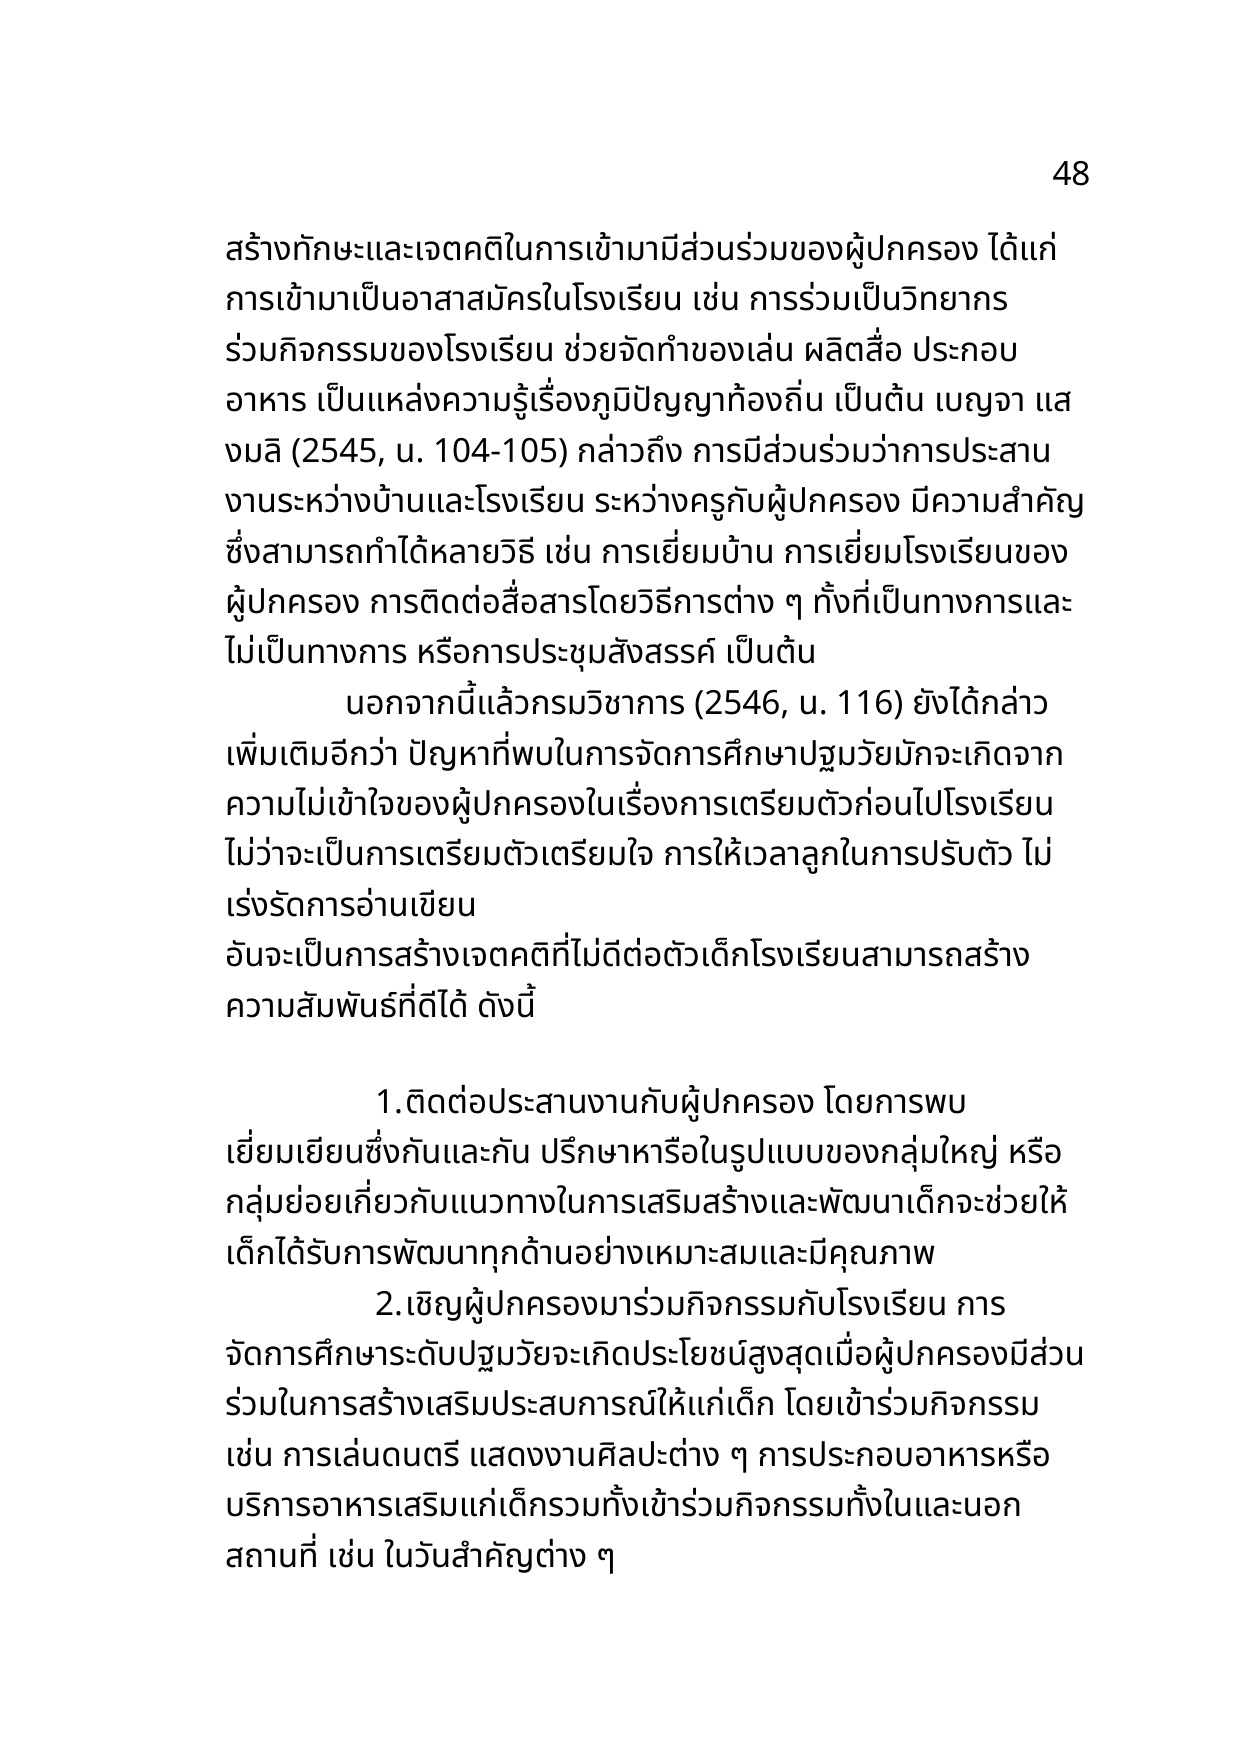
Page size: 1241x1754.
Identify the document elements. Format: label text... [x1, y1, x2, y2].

text นอกจากนี้แล้วกรมวิชาการ (2546, น. 116) ยังได้กล่าวเพิ่มเติมอีกว่า ปัญหาที่พบในการจัดการศึกษาปฐมวัยมักจะเกิดจากความไม่เข้าใจของผู้ปกครองในเรื่องการเตรียมตัวก่อนไปโรงเรียน ไม่ว่าจะเป็นการเตรียมตัวเตรียมใจ การให้เวลาลูกในการปรับตัว ไม่เร่งรัดการอ่านเขียน อันจะเป็นการสร้างเจตคติที่ไม่ดีต่อตัวเด็กโรงเรียนสามารถสร้างความสัมพันธ์ที่ดีได้ ดังนี้ [225, 679, 1090, 1032]
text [225, 225, 1090, 679]
text 2. เชิญผู้ปกครองมาร่วมกิจกรรมกับโรงเรียน การจัดการศึกษาระดับปฐมวัยจะเกิดประโยชน์สูงสุดเมื่อผู้ปกครองมีส่วนร่วมในการสร้างเสริมประสบการณ์ให้แก่เด็ก โดยเข้าร่วมกิจกรรม เช่น การเล่นดนตรี แสดงงานศิลปะต่าง ๆ การประกอบอาหารหรือบริการอาหารเสริมแก่เด็กรวมทั้งเข้าร่วมกิจกรรมทั้งในและนอกสถานที่ เช่น ในวันสำคัญต่าง ๆ [225, 1279, 1090, 1582]
text 1. ติดต่อประสานงานกับผู้ปกครอง โดยการพบเยี่ยมเยียนซึ่งกันและกัน ปรึกษาหารือในรูปแบบของกลุ่มใหญ่ หรือกลุ่มย่อยเกี่ยวกับแนวทางในการเสริมสร้างและพัฒนาเด็กจะช่วยให้เด็กได้รับการพัฒนาทุกด้านอย่างเหมาะสมและมีคุณภาพ [225, 1077, 1090, 1279]
